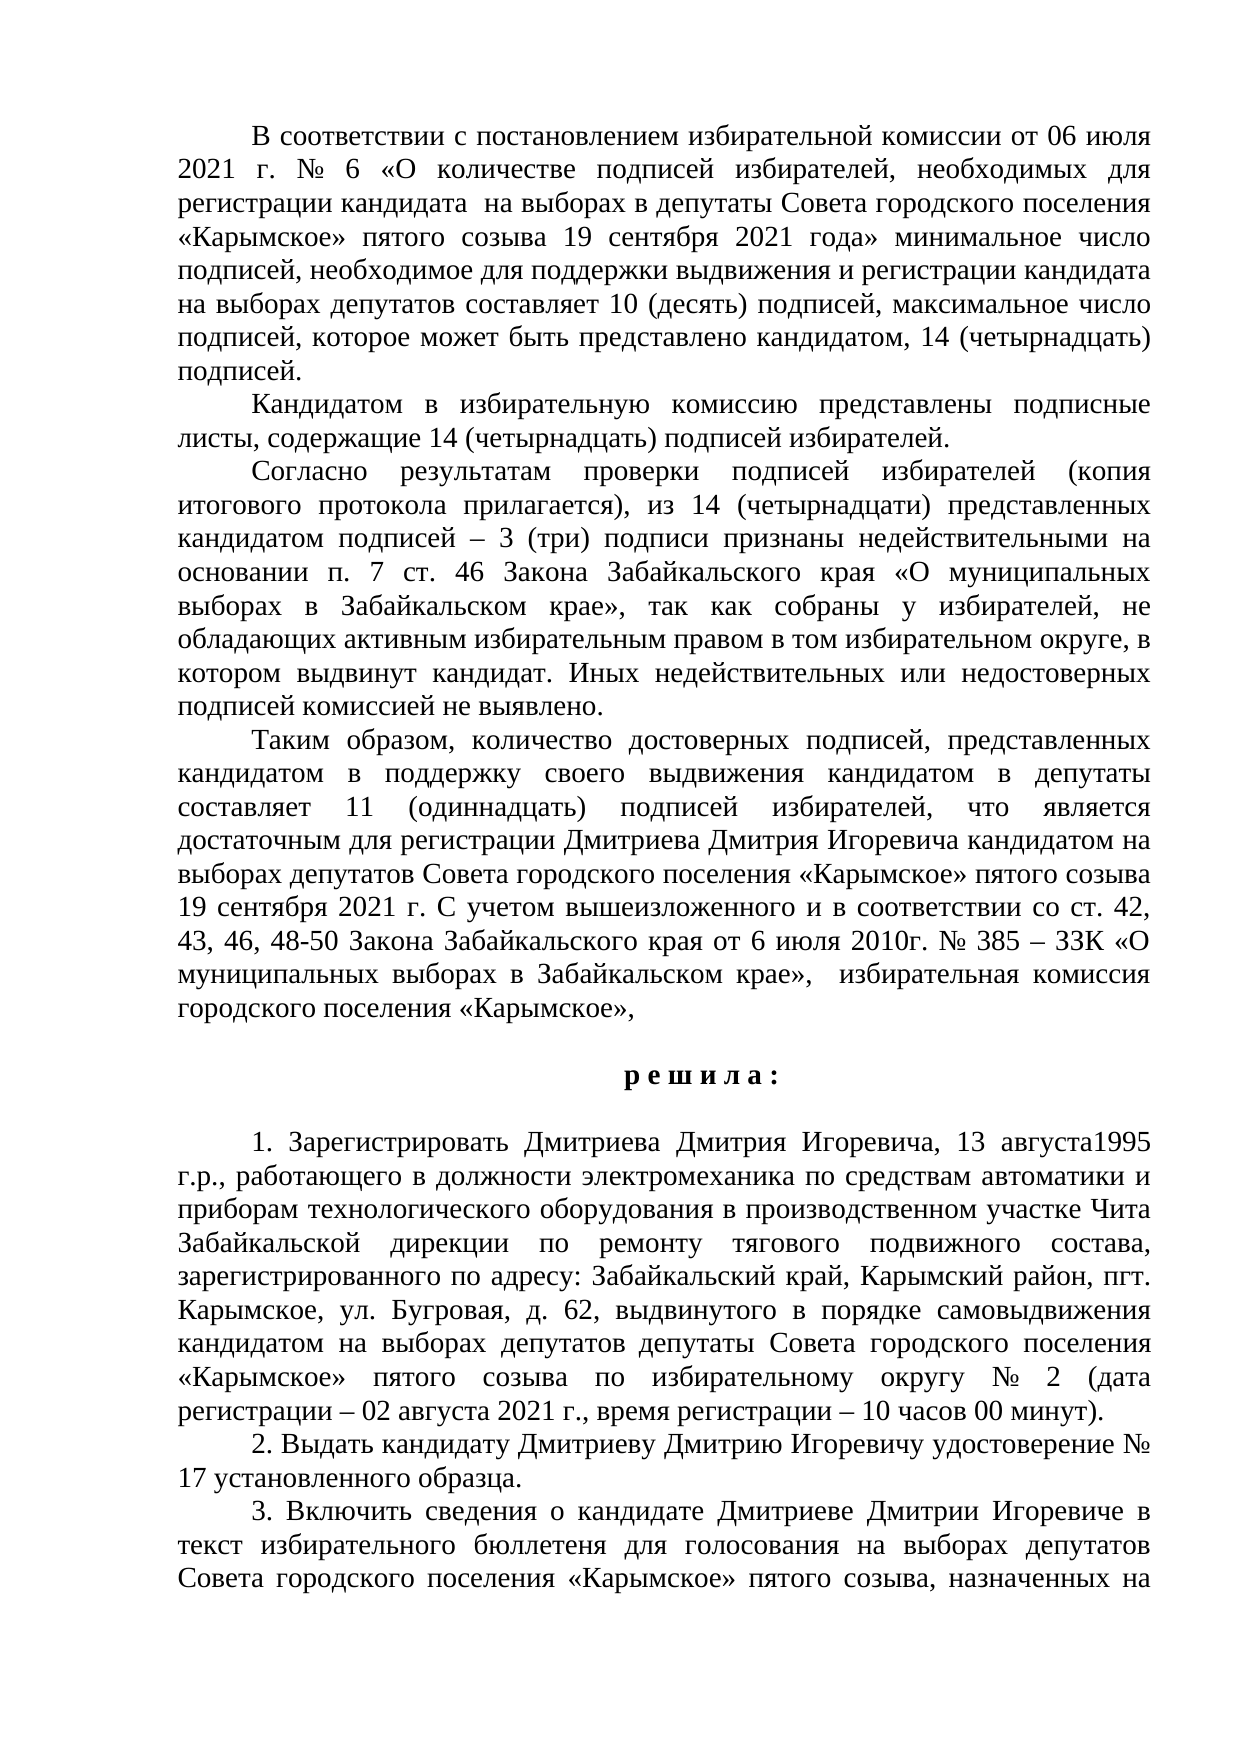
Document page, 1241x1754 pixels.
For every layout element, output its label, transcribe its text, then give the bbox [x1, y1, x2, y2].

text 1. Зарегистрировать Дмитриева Дмитрия Игоревича, 13 августа1995 г.р., работающего в должности электромеханика по средствам автоматики и приборам технологического оборудования в производственном участке Чита Забайкальской дирекции по ремонту тягового подвижного состава, зарегистрированного по адресу: Забайкальский край, Карымский район, пгт. Карымское, ул. Бугровая, д. 62, выдвинутого в порядке самовыдвижения кандидатом на выборах депутатов депутаты Совета городского поселения «Карымское» пятого созыва по избирательному округу № 2 (дата регистрации – 02 августа 2021 г., время регистрации – 10 часов 00 минут). [177, 1124, 1152, 1426]
text р е ш и л а : [177, 1057, 1152, 1091]
text 2. Выдать кандидату Дмитриеву Дмитрию Игоревичу удостоверение № 17 установленного образца. [177, 1426, 1152, 1493]
text Кандидатом в избирательную комиссию представлены подписные листы, содержащие 14 (четырнадцать) подписей избирателей. [177, 386, 1152, 453]
text Таким образом, количество достоверных подписей, представленных кандидатом в поддержку своего выдвижения кандидатом в депутаты составляет 11 (одиннадцать) подписей избирателей, что является достаточным для регистрации Дмитриева Дмитрия Игоревича кандидатом на выборах депутатов Совета городского поселения «Карымское» пятого созыва 19 сентября 2021 г. С учетом вышеизложенного и в соответствии со ст. 42, 43, 46, 48-50 Закона Забайкальского края от 6 июля 2010г. № 385 – ЗЗК «О муниципальных выборах в Забайкальском крае», избирательная комиссия городского поселения «Карымское», [177, 722, 1152, 1024]
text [177, 1493, 1152, 1594]
text В соответствии с постановлением избирательной комиссии от 06 июля 2021 г. № 6 «О количестве подписей избирателей, необходимых для регистрации кандидата на выборах в депутаты Совета городского поселения «Карымское» пятого созыва 19 сентября 2021 года» минимальное число подписей, необходимое для поддержки выдвижения и регистрации кандидата на выборах депутатов составляет 10 (десять) подписей, максимальное число подписей, которое может быть представлено кандидатом, 14 (четырнадцать) подписей. [177, 118, 1152, 386]
text Согласно результатам проверки подписей избирателей (копия итогового протокола прилагается), из 14 (четырнадцати) представленных кандидатом подписей – 3 (три) подписи признаны недействительными на основании п. 7 ст. 46 Закона Забайкальского края «О муниципальных выборах в Забайкальском крае», так как собраны у избирателей, не обладающих активным избирательным правом в том избирательном округе, в котором выдвинут кандидат. Иных недействительных или недостоверных подписей комиссией не выявлено. [177, 453, 1152, 722]
